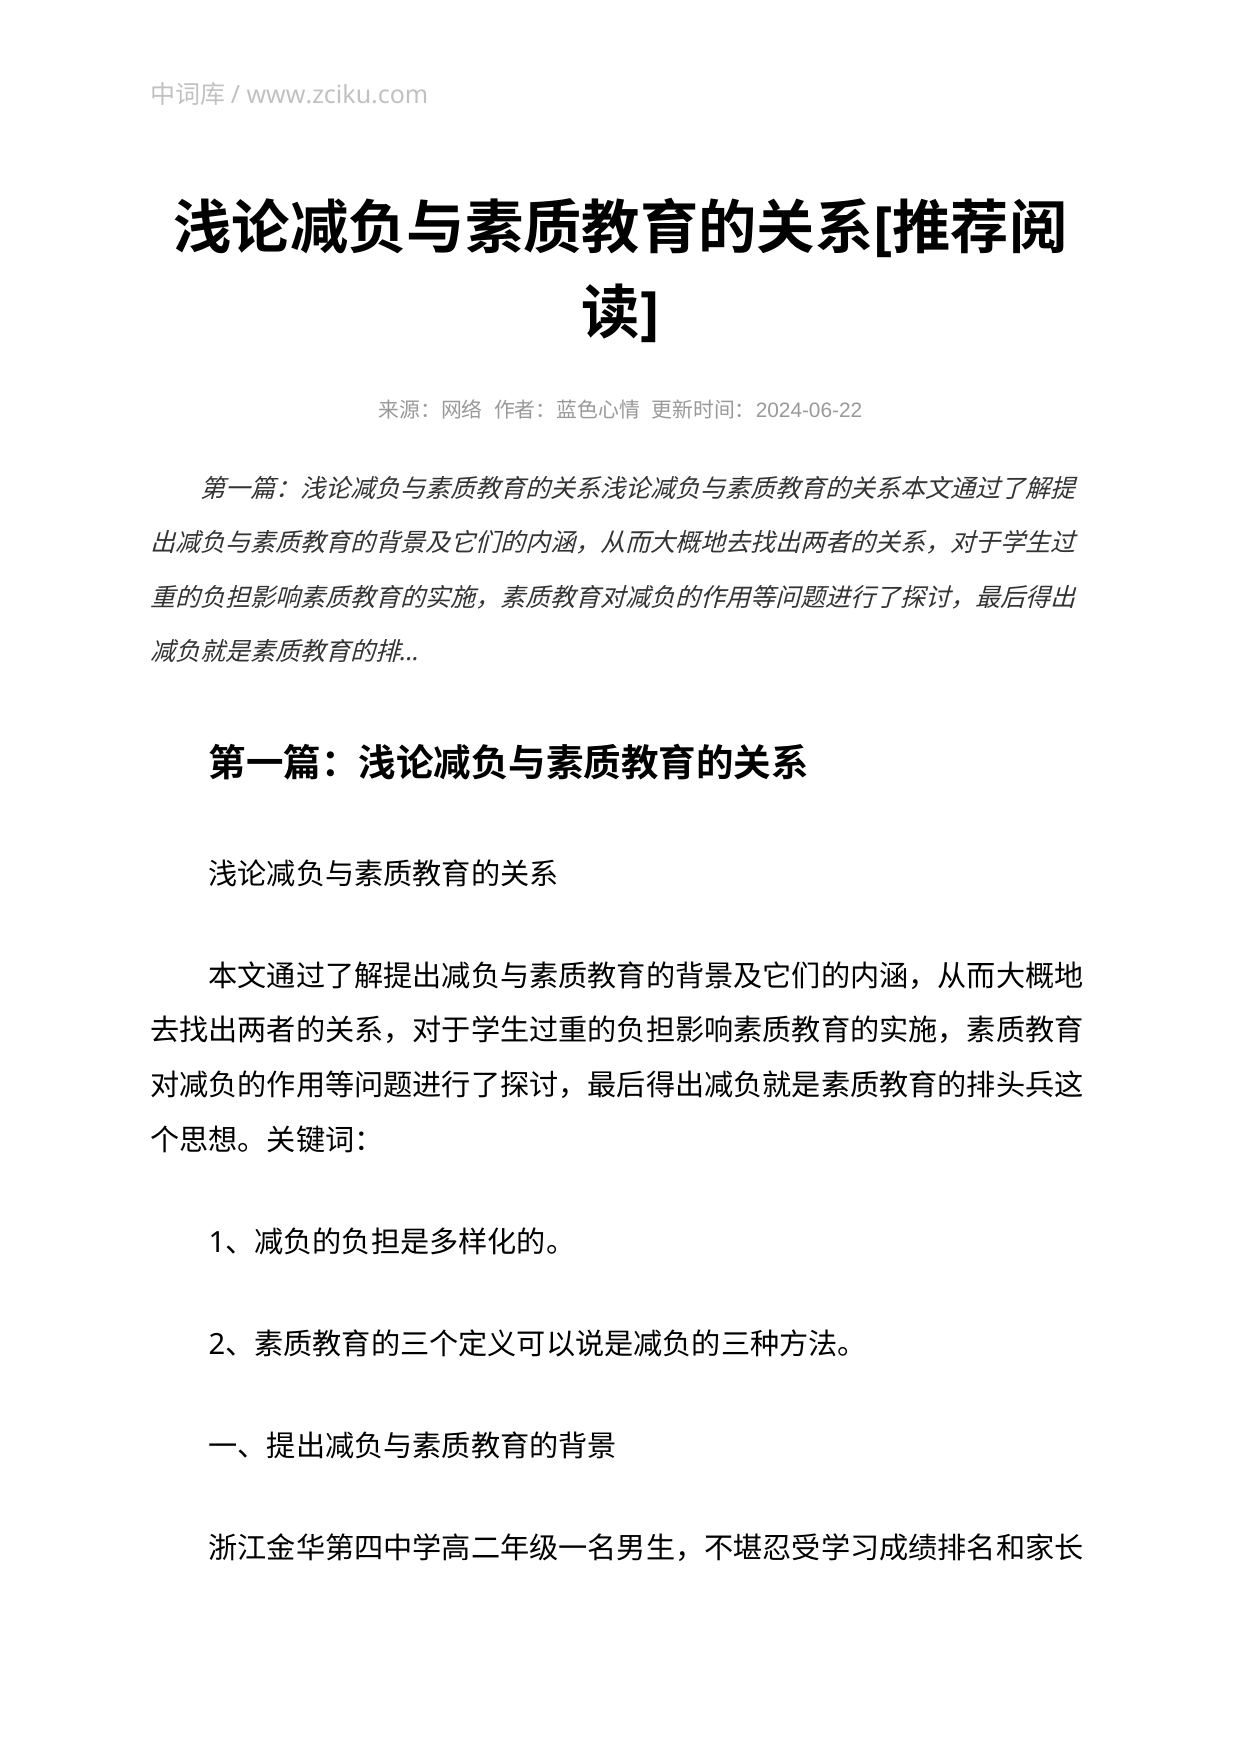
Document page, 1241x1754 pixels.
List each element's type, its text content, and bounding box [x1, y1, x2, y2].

text 第一篇：浅论减负与素质教育的关系 [150, 733, 1090, 787]
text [150, 1524, 1090, 1567]
text 来源：网络 作者：蓝色心情 更新时间：2024-06-22 [150, 398, 1090, 422]
text 浅论减负与素质教育的关系 [150, 850, 1090, 893]
subtitle 浅论减负与素质教育的关系[推荐阅读] [150, 181, 1090, 351]
text 本文通过了解提出减负与素质教育的背景及它们的内涵，从而大概地去找出两者的关系，对于学生过重的负担影响素质教育的实施，素质教育对减负的作用等问题进行了探讨，最后得出减负就是素质教育的排头兵这个思想。关键词： [150, 952, 1090, 1159]
text 1、减负的负担是多样化的。 [150, 1218, 1090, 1261]
text 一、提出减负与素质教育的背景 [150, 1422, 1090, 1465]
text 2、素质教育的三个定义可以说是减负的三种方法。 [150, 1321, 1090, 1363]
text 第一篇：浅论减负与素质教育的关系浅论减负与素质教育的关系本文通过了解提出减负与素质教育的背景及它们的内涵，从而大概地去找出两者的关系，对于学生过重的负担影响素质教育的实施，素质教育对减负的作用等问题进行了探讨，最后得出减负就是素质教育的排... [150, 468, 1090, 668]
